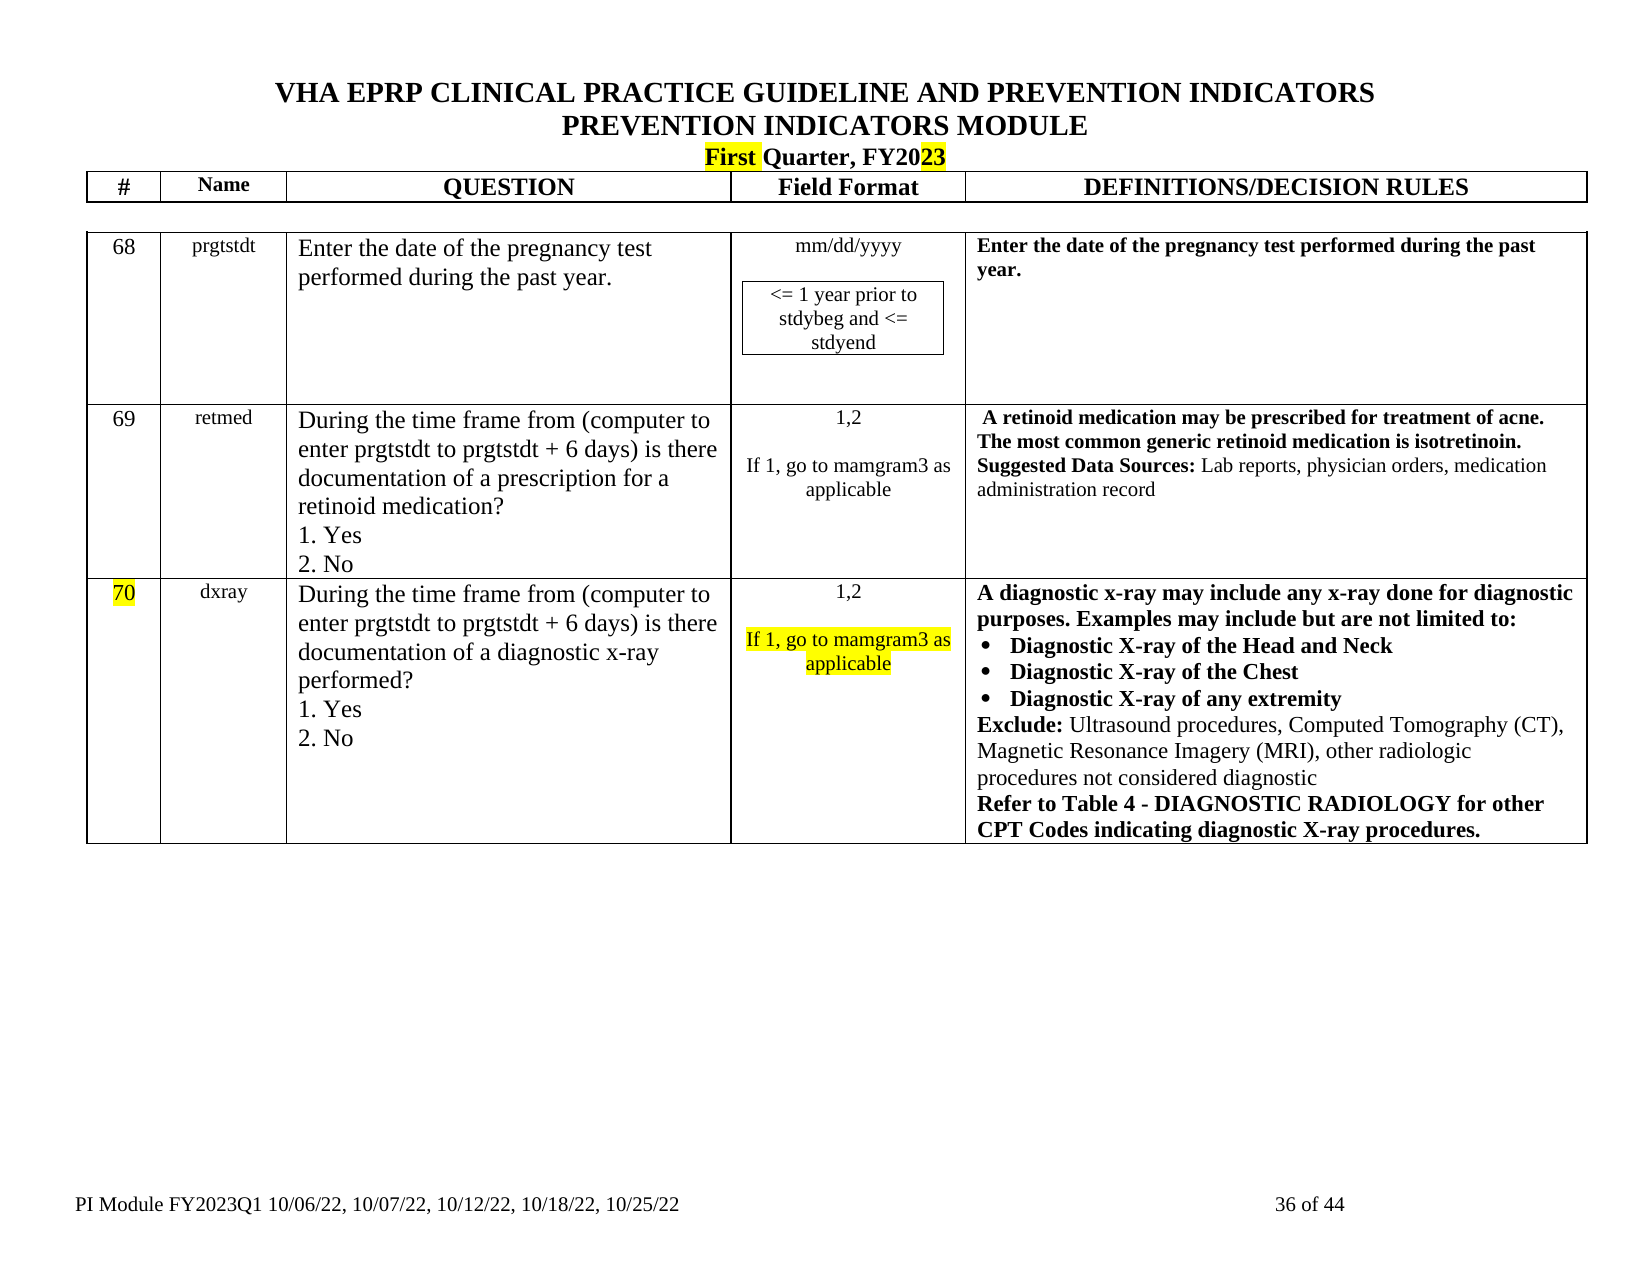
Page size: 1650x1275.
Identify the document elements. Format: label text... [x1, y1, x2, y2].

table_cell 70 [88, 579, 160, 843]
table_cell A retinoid medication may be prescribed for treatment of acne. The most common generic retinoid medication is isotretinoin. Suggested Data Sources: Lab reports, physician orders, medication administration record [966, 405, 1586, 578]
table_cell prgtstdt [161, 233, 286, 403]
table_cell Enter the date of the pregnancy test performed during the past year. [287, 233, 730, 403]
table_cell 1,2 If 1, go to mamgram3 as applicable [732, 579, 965, 843]
table_cell mm/dd/yyyy [732, 233, 965, 403]
table_cell During the time frame from (computer to enter prgtstdt to prgtstdt + 6 days) is there documentation of a diagnostic x-ray performed? 1. Yes 2. No [287, 579, 730, 843]
table_cell Enter the date of the pregnancy test performed during the past year. [966, 233, 1586, 403]
table_cell A diagnostic x-ray may include any x-ray done for diagnostic purposes. Examples may include but are not limited to: Diagnostic X-ray of the Head and Neck Diagnostic X-ray of the Chest Diagnostic X-ray of any extremity Exclude: Ultrasound procedures, Computed Tomography (CT), Magnetic Resonance Imagery (MRI), other radiologic procedures not considered diagnostic Refer to Table 4 - DIAGNOSTIC RADIOLOGY for other CPT Codes indicating diagnostic X-ray procedures. [966, 579, 1586, 843]
table_cell dxray [161, 579, 286, 843]
table_cell 1,2 If 1, go to mamgram3 as applicable [732, 405, 965, 578]
table_cell During the time frame from (computer to enter prgtstdt to prgtstdt + 6 days) is there documentation of a prescription for a retinoid medication? 1. Yes 2. No [287, 405, 730, 578]
table_cell 68 [88, 233, 160, 403]
table_cell 69 [88, 405, 160, 578]
table_cell retmed [161, 405, 286, 578]
